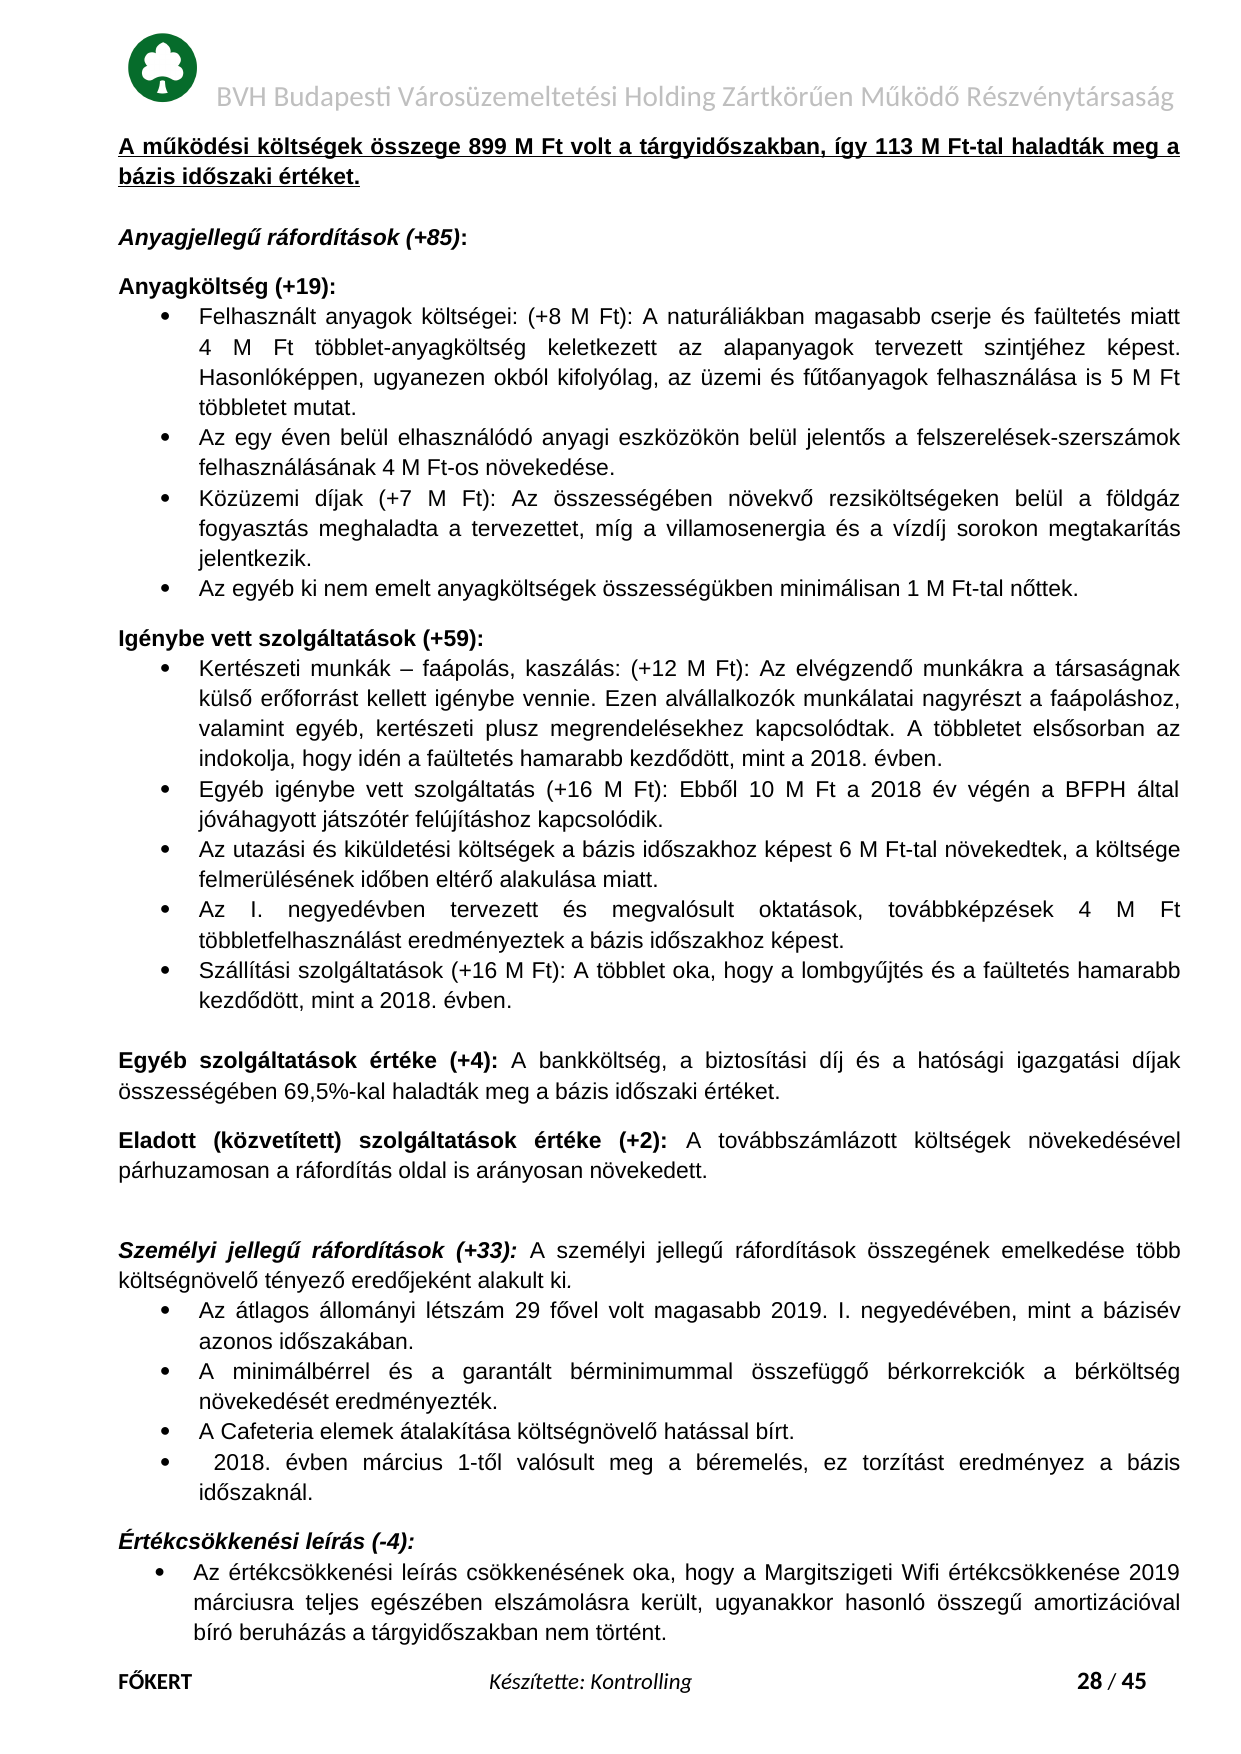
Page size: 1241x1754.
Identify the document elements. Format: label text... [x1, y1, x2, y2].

list Az egy éven belül elhasználódó anyagi eszközökön belül jelentős a felszerelések-szerszámok felhasználásának 4 M Ft-os növekedése. [161, 424, 1181, 481]
picture [124, 29, 201, 106]
text Eladott (közvetített) szolgáltatások értéke (+2): A továbbszámlázott költségek növekedésével párhuzamosan a ráfordítás oldal is arányosan növekedett. [118, 1127, 1181, 1184]
text Igénybe vett szolgáltatások (+59): [118, 624, 1181, 651]
list Felhasznált anyagok költségei: (+8 M Ft): A naturáliákban magasabb cserje és faültetés miatt 4 M Ft többlet-anyagköltség keletkezett az alapanyagok tervezett szintjéhez képest. Hasonlóképpen, ugyanezen okból kifolyólag, az üzemi és fűtőanyagok felhasználása is 5 M Ft többletet mutat. [161, 303, 1181, 420]
list Az átlagos állományi létszám 29 fővel volt magasabb 2019. I. negyedévében, mint a bázisév azonos időszakában. [161, 1297, 1181, 1354]
text A működési költségek összege 899 M Ft volt a tárgyidőszakban, így 113 M Ft-tal haladták meg a bázis időszaki értéket. [118, 133, 1181, 189]
list Közüzemi díjak (+7 M Ft): Az összességében növekvő rezsiköltségeken belül a földgáz fogyasztás meghaladta a tervezettet, míg a villamosenergia és a vízdíj sorokon megtakarítás jelentkezik. [161, 484, 1181, 571]
list Szállítási szolgáltatások (+16 M Ft): A többlet oka, hogy a lombgyűjtés és a faültetés hamarabb kezdődött, mint a 2018. évben. [161, 957, 1181, 1013]
list Az I. negyedévben tervezett és megvalósult oktatások, továbbképzések 4 M Ft többletfelhasználást eredményeztek a bázis időszakhoz képest. [161, 896, 1181, 953]
list A minimálbérrel és a garantált bérminimummal összefüggő bérkorrekciók a bérköltség növekedését eredményezték. [161, 1358, 1181, 1414]
list Az utazási és kiküldetési költségek a bázis időszakhoz képest 6 M Ft-tal növekedtek, a költsége felmerülésének időben eltérő alakulása miatt. [161, 836, 1181, 893]
text Anyagjellegű ráfordítások (+85): [118, 223, 1181, 250]
list Kertészeti munkák – faápolás, kaszálás: (+12 M Ft): Az elvégzendő munkákra a társaságnak külső erőforrást kellett igénybe vennie. Ezen alvállalkozók munkálatai nagyrészt a faápoláshoz, valamint egyéb, kertészeti plusz megrendelésekhez kapcsolódtak. A többletet elsősorban az indokolja, hogy idén a faültetés hamarabb kezdődött, mint a 2018. évben. [161, 655, 1181, 772]
text Értékcsökkenési leírás (-4): [118, 1528, 1181, 1554]
text Anyagköltség (+19): [118, 273, 1181, 299]
text Egyéb szolgáltatások értéke (+4): A bankköltség, a biztosítási díj és a hatósági igazgatási díjak összességében 69,5%-kal haladták meg a bázis időszaki értéket. [118, 1047, 1181, 1104]
list 2018. évben március 1-től valósult meg a béremelés, ez torzítást eredményez a bázis időszaknál. [161, 1448, 1181, 1505]
text Személyi jellegű ráfordítások (+33): A személyi jellegű ráfordítások összegének emelkedése több költségnövelő tényező eredőjeként alakult ki. [118, 1237, 1181, 1294]
list A Cafeteria elemek átalakítása költségnövelő hatással bírt. [161, 1418, 1181, 1445]
list Az értékcsökkenési leírás csökkenésének oka, hogy a Margitszigeti Wifi értékcsökkenése 2019 márciusra teljes egészében elszámolásra került, ugyanakkor hasonló összegű amortizációval bíró beruházás a tárgyidőszakban nem történt. [156, 1558, 1181, 1645]
list Az egyéb ki nem emelt anyagköltségek összességükben minimálisan 1 M Ft-tal nőttek. [161, 575, 1181, 601]
list Egyéb igénybe vett szolgáltatás (+16 M Ft): Ebből 10 M Ft a 2018 év végén a BFPH által jóváhagyott játszótér felújításhoz kapcsolódik. [161, 776, 1181, 832]
